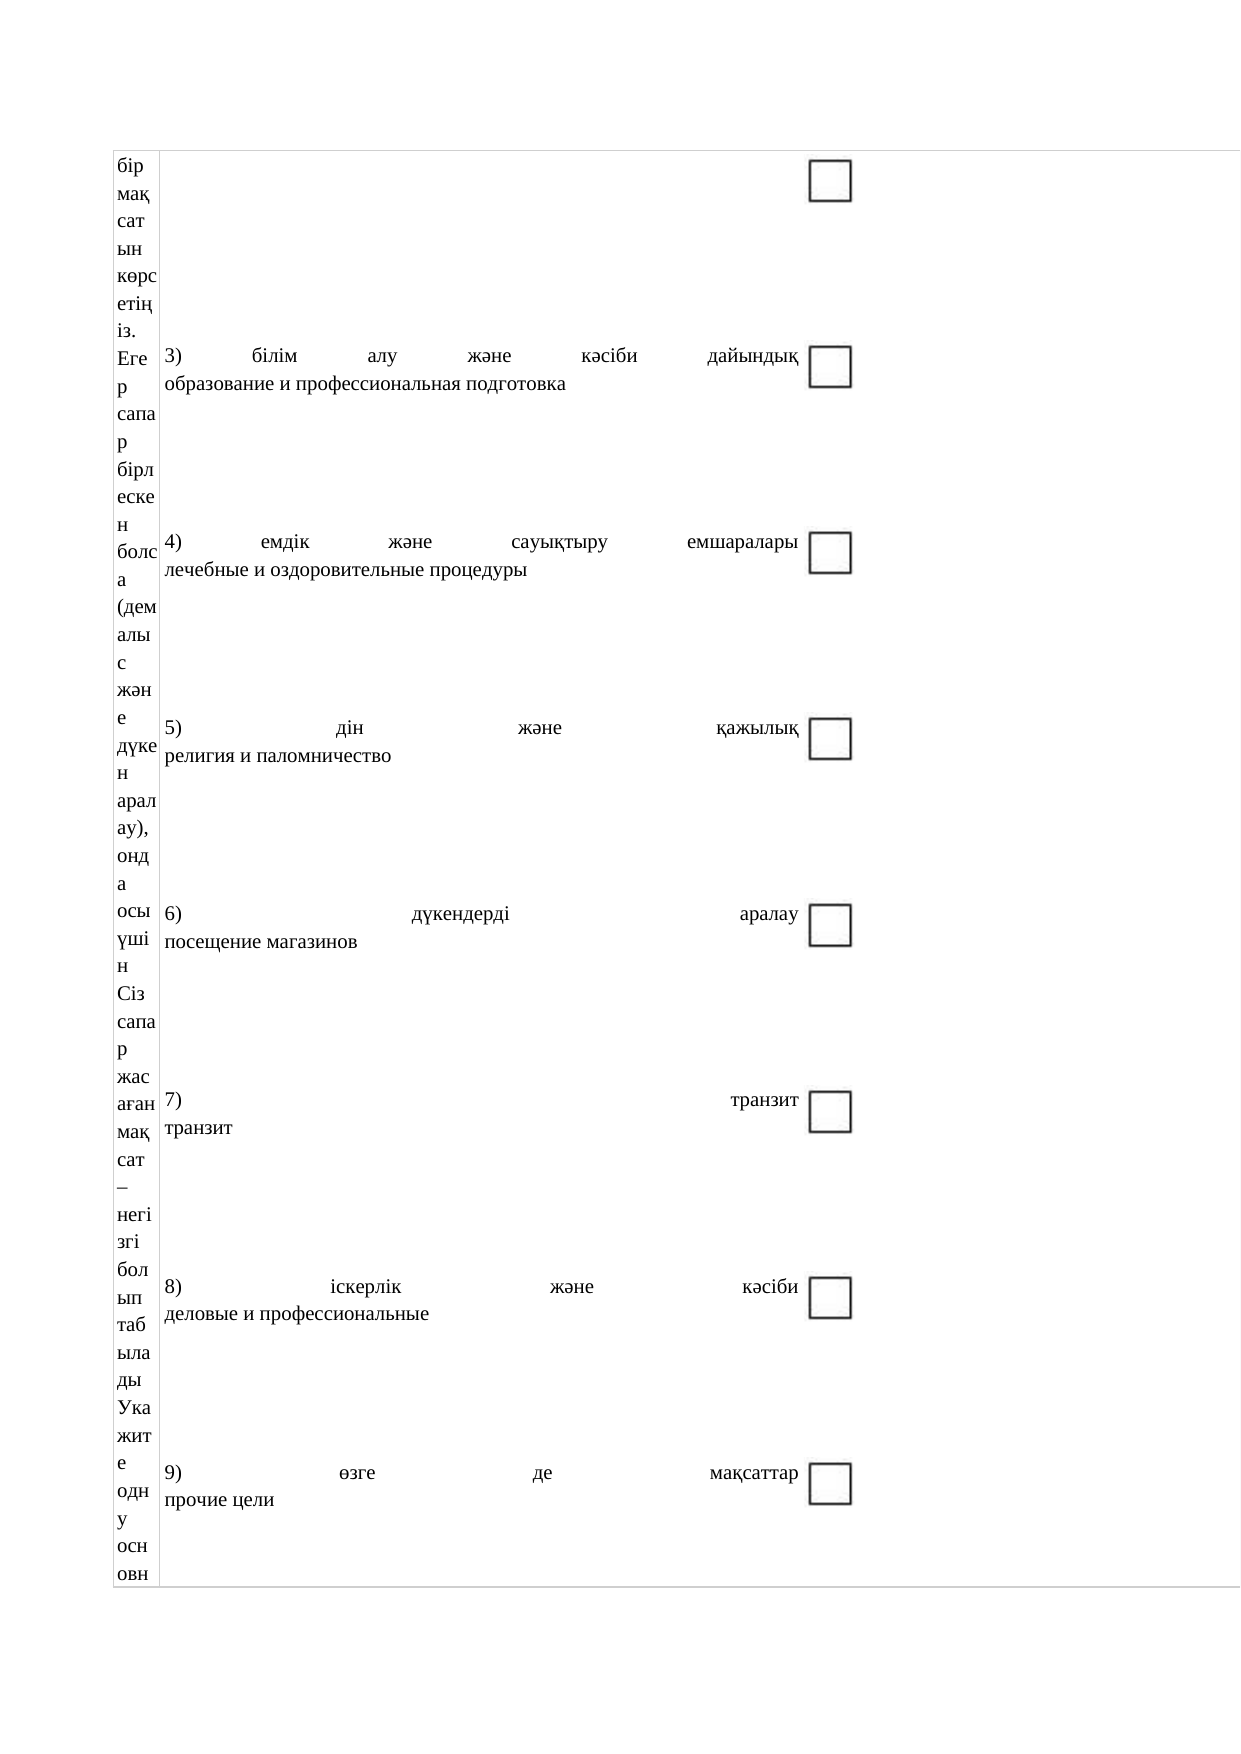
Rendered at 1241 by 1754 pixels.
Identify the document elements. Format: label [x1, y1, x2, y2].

picture [803, 340, 863, 397]
picture [803, 1085, 863, 1142]
picture [803, 526, 863, 583]
picture [803, 712, 863, 769]
picture [803, 898, 863, 956]
picture [803, 1457, 863, 1514]
table_cell [160, 151, 1240, 1586]
picture [803, 1271, 863, 1328]
table_cell [114, 151, 159, 1586]
picture [803, 154, 863, 211]
